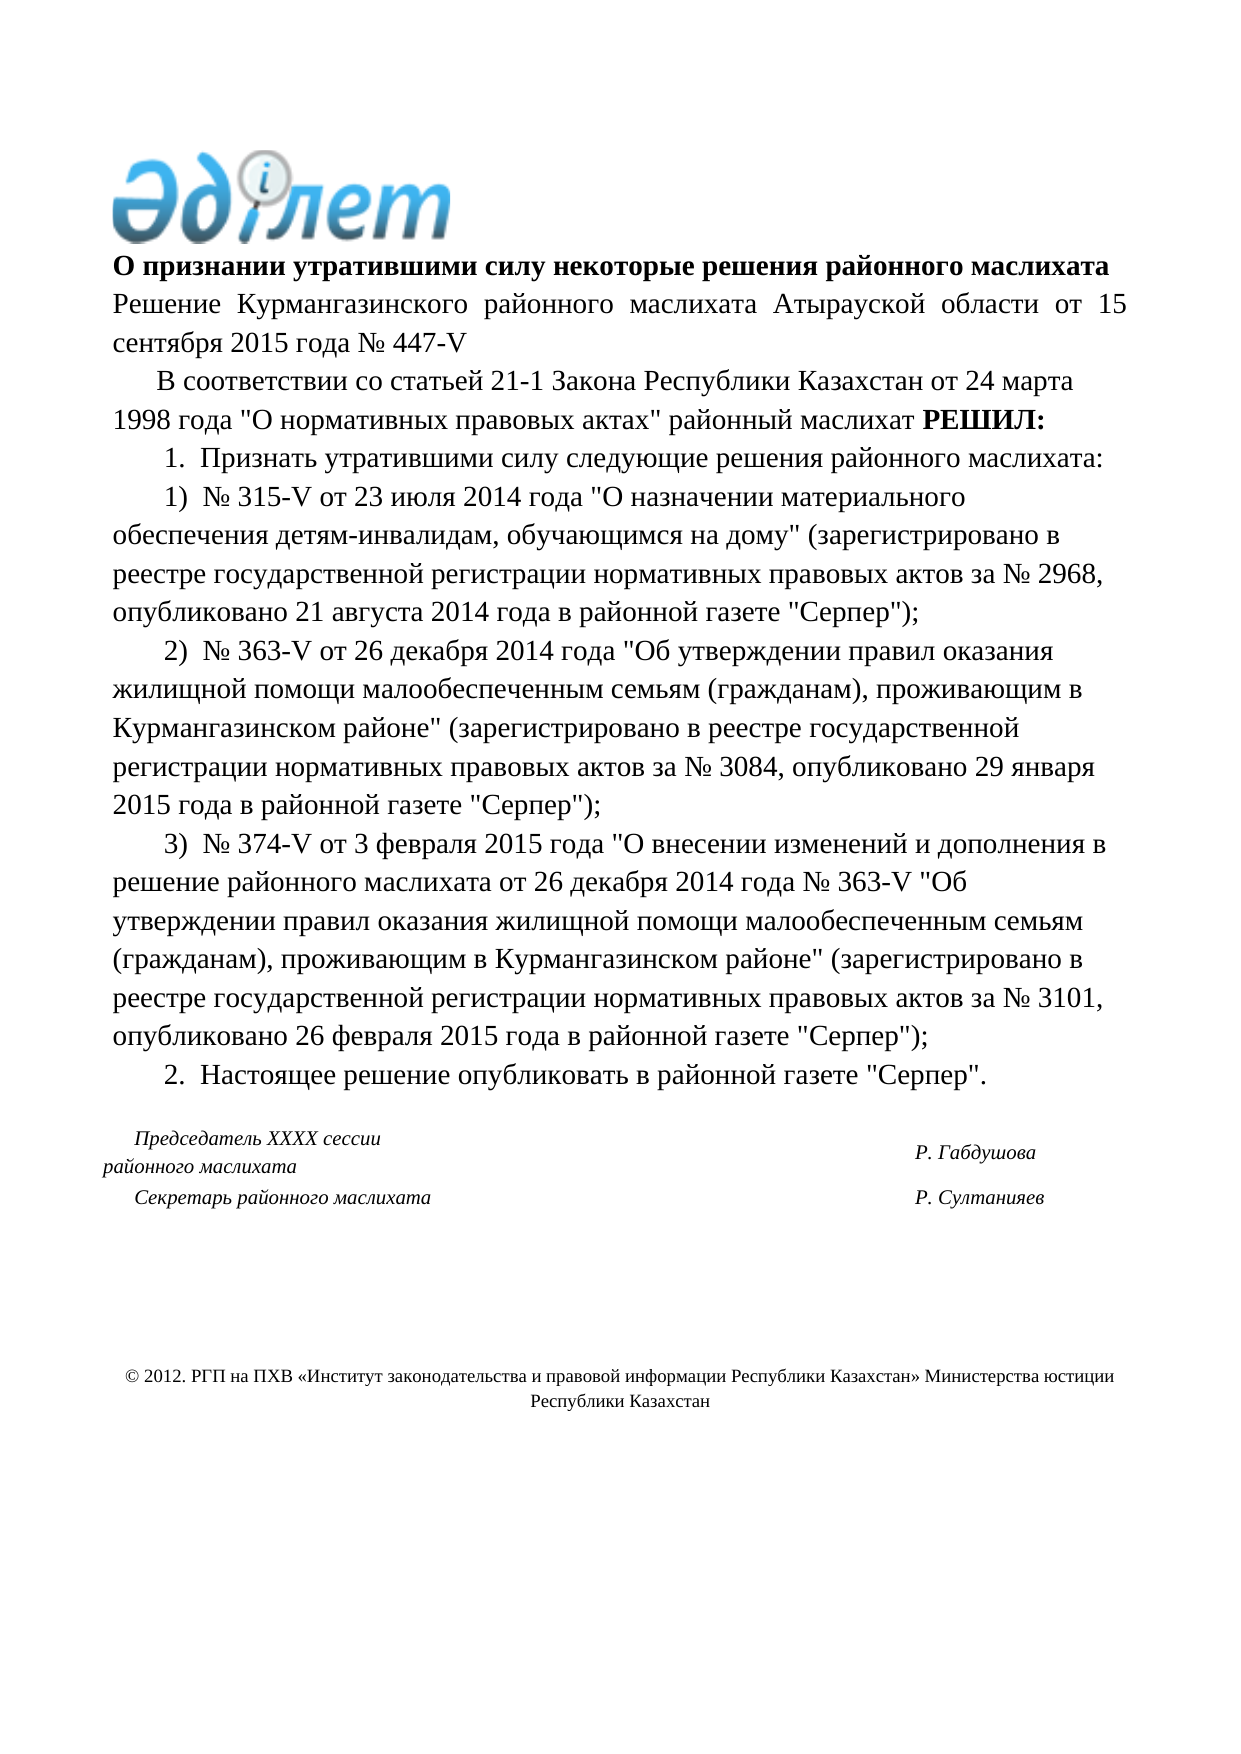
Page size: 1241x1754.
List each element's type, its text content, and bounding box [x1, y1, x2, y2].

table_header Р. Габдушова [913, 1125, 1240, 1183]
text О признании утратившими силу некоторые решения районного маслихата [112, 248, 1128, 281]
table_cell Р. Султанияев [913, 1183, 1240, 1214]
text © 2012. РГП на ПХВ «Институт законодательства и правовой информации Республики Казахстан» Министерства юстиции Республики Казахстан [112, 1365, 1128, 1412]
picture [112, 150, 451, 244]
text Решение Курмангазинского районного маслихата Атырауской области от 15 сентября 2015 года № 447-V [112, 286, 1128, 358]
table_header Председатель ХХХХ сессии районного маслихата [101, 1125, 913, 1183]
text В соответствии со статьей 21-1 Закона Республики Казахстан от 24 марта 1998 года "О нормативных правовых актах" районный маслихат РЕШИЛ: 1. Признать утратившими силу следующие решения районного маслихата: 1) № 315-V от 23 июля 2014 года "О назначении материального обеспечения детям-инвалидам, обучающимся на дому" (зарегистрировано в реестре государственной регистрации нормативных правовых актов за № 2968, опубликовано 21 августа 2014 года в районной газете "Серпер"); 2) № 363-V от 26 декабря 2014 года "Об утверждении правил оказания жилищной помощи малообеспеченным семьям (гражданам), проживающим в Курмангазинском районе" (зарегистрировано в реестре государственной регистрации нормативных правовых актов за № 3084, опубликовано 29 января 2015 года в районной газете "Серпер"); 3) № 374-V от 3 февраля 2015 года "О внесении изменений и дополнения в решение районного маслихата от 26 декабря 2014 года № 363-V "Об утверждении правил оказания жилищной помощи малообеспеченным семьям (гражданам), проживающим в Курмангазинском районе" (зарегистрировано в реестре государственной регистрации нормативных правовых актов за № 3101, опубликовано 26 февраля 2015 года в районной газете "Серпер"); 2. Настоящее решение опубликовать в районной газете "Серпер". [112, 363, 1128, 1121]
table_cell Секретарь районного маслихата [101, 1183, 913, 1214]
